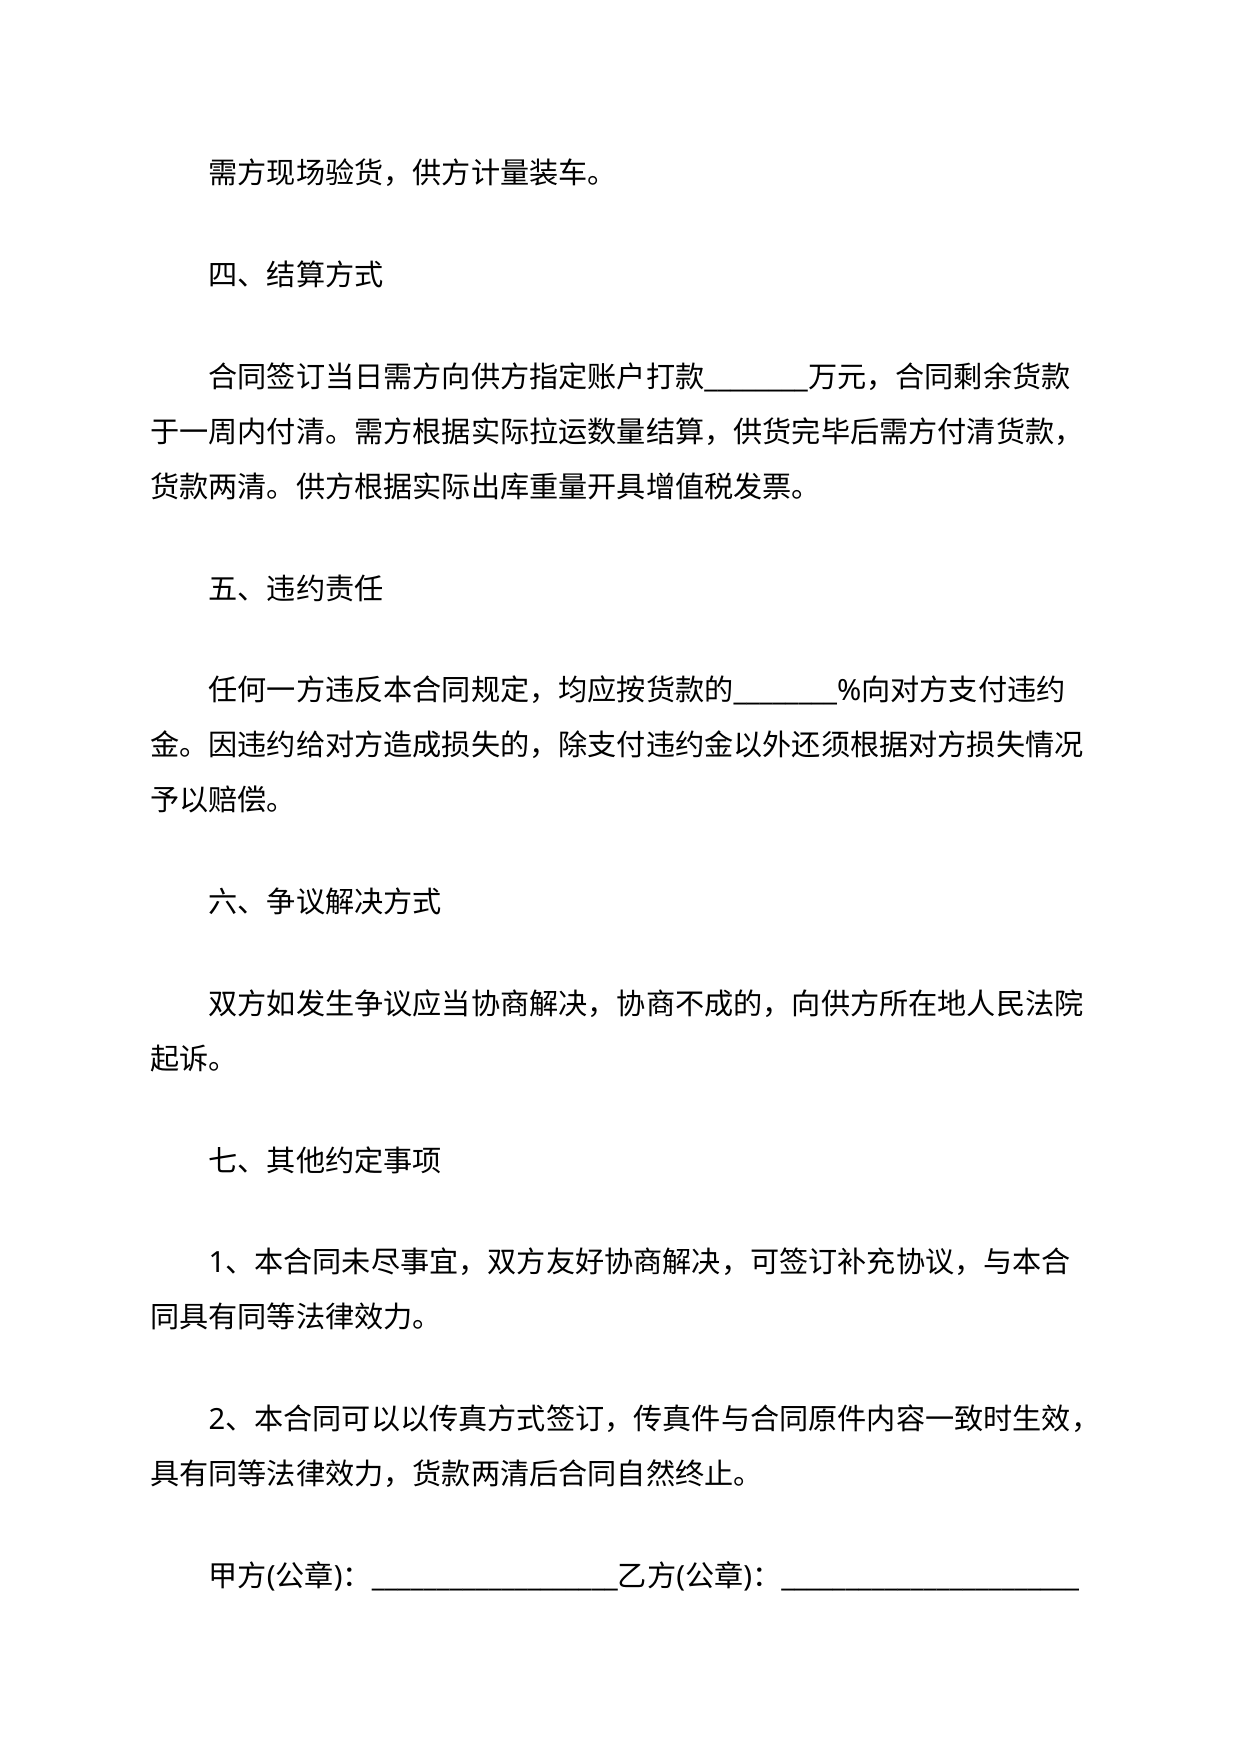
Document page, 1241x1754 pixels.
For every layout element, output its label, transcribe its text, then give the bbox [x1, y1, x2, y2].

text 四、结算方式 [150, 252, 1090, 294]
text 六、争议解决方式 [150, 879, 1090, 921]
text 五、违约责任 [150, 565, 1090, 607]
text 1、本合同未尽事宜，双方友好协商解决，可签订补充协议，与本合同具有同等法律效力。 [150, 1239, 1090, 1336]
text 七、其他约定事项 [150, 1137, 1090, 1179]
text 需方现场验货，供方计量装车。 [150, 150, 1090, 192]
text 双方如发生争议应当协商解决，协商不成的，向供方所在地人民法院起诉。 [150, 980, 1090, 1078]
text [150, 1552, 1090, 1595]
text 合同签订当日需方向供方指定账户打款________万元，合同剩余货款于一周内付清。需方根据实际拉运数量结算，供货完毕后需方付清货款，货款两清。供方根据实际出库重量开具增值税发票。 [150, 353, 1090, 506]
text 任何一方违反本合同规定，均应按货款的________%向对方支付违约金。因违约给对方造成损失的，除支付违约金以外还须根据对方损失情况予以赔偿。 [150, 667, 1090, 819]
text 2、本合同可以以传真方式签订，传真件与合同原件内容一致时生效，具有同等法律效力，货款两清后合同自然终止。 [150, 1396, 1090, 1493]
